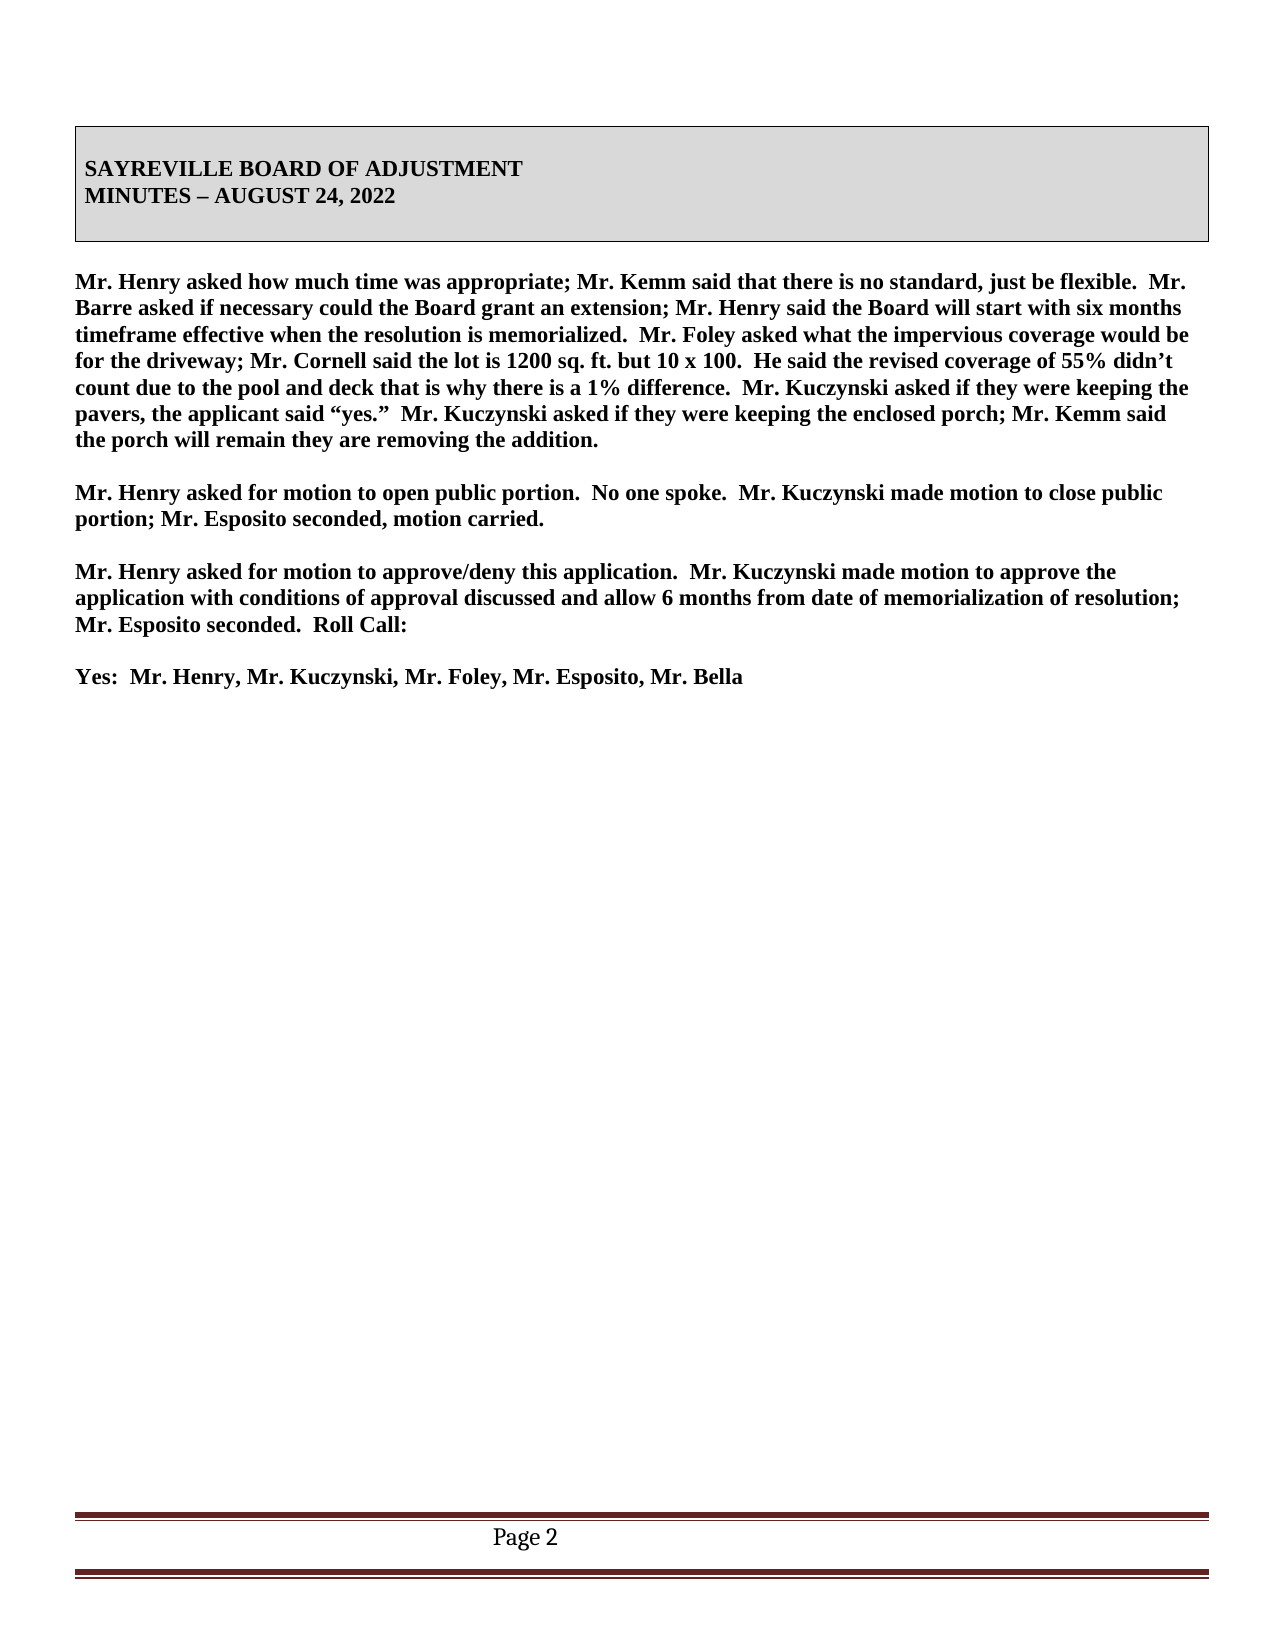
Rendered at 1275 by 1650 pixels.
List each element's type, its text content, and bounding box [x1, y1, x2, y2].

text Yes: Mr. Henry, Mr. Kuczynski, Mr. Foley, Mr. Esposito, Mr. Bella [75, 663, 1199, 690]
text Mr. Henry asked for motion to open public portion. No one spoke. Mr. Kuczynski made motion to close public portion; Mr. Esposito seconded, motion carried. [75, 479, 1199, 532]
text MINUTES – AUGUST 24, 2022 [76, 179, 1208, 205]
text Mr. Henry asked for motion to approve/deny this application. Mr. Kuczynski made motion to approve the application with conditions of approval discussed and allow 6 months from date of memorialization of resolution; Mr. Esposito seconded. Roll Call: [75, 558, 1199, 637]
text Mr. Henry asked how much time was appropriate; Mr. Kemm said that there is no standard, just be flexible. Mr. Barre asked if necessary could the Board grant an extension; Mr. Henry said the Board will start with six months timeframe effective when the resolution is memorialized. Mr. Foley asked what the impervious coverage would be for the driveway; Mr. Cornell said the lot is 1200 sq. ft. but 10 x 100. He said the revised coverage of 55% didn’t count due to the pool and deck that is why there is a 1% difference. Mr. Kuczynski asked if they were keeping the pavers, the applicant said “yes.” Mr. Kuczynski asked if they were keeping the enclosed porch; Mr. Kemm said the porch will remain they are removing the addition. [75, 268, 1199, 453]
text SAYREVILLE BOARD OF ADJUSTMENT [76, 152, 1208, 179]
